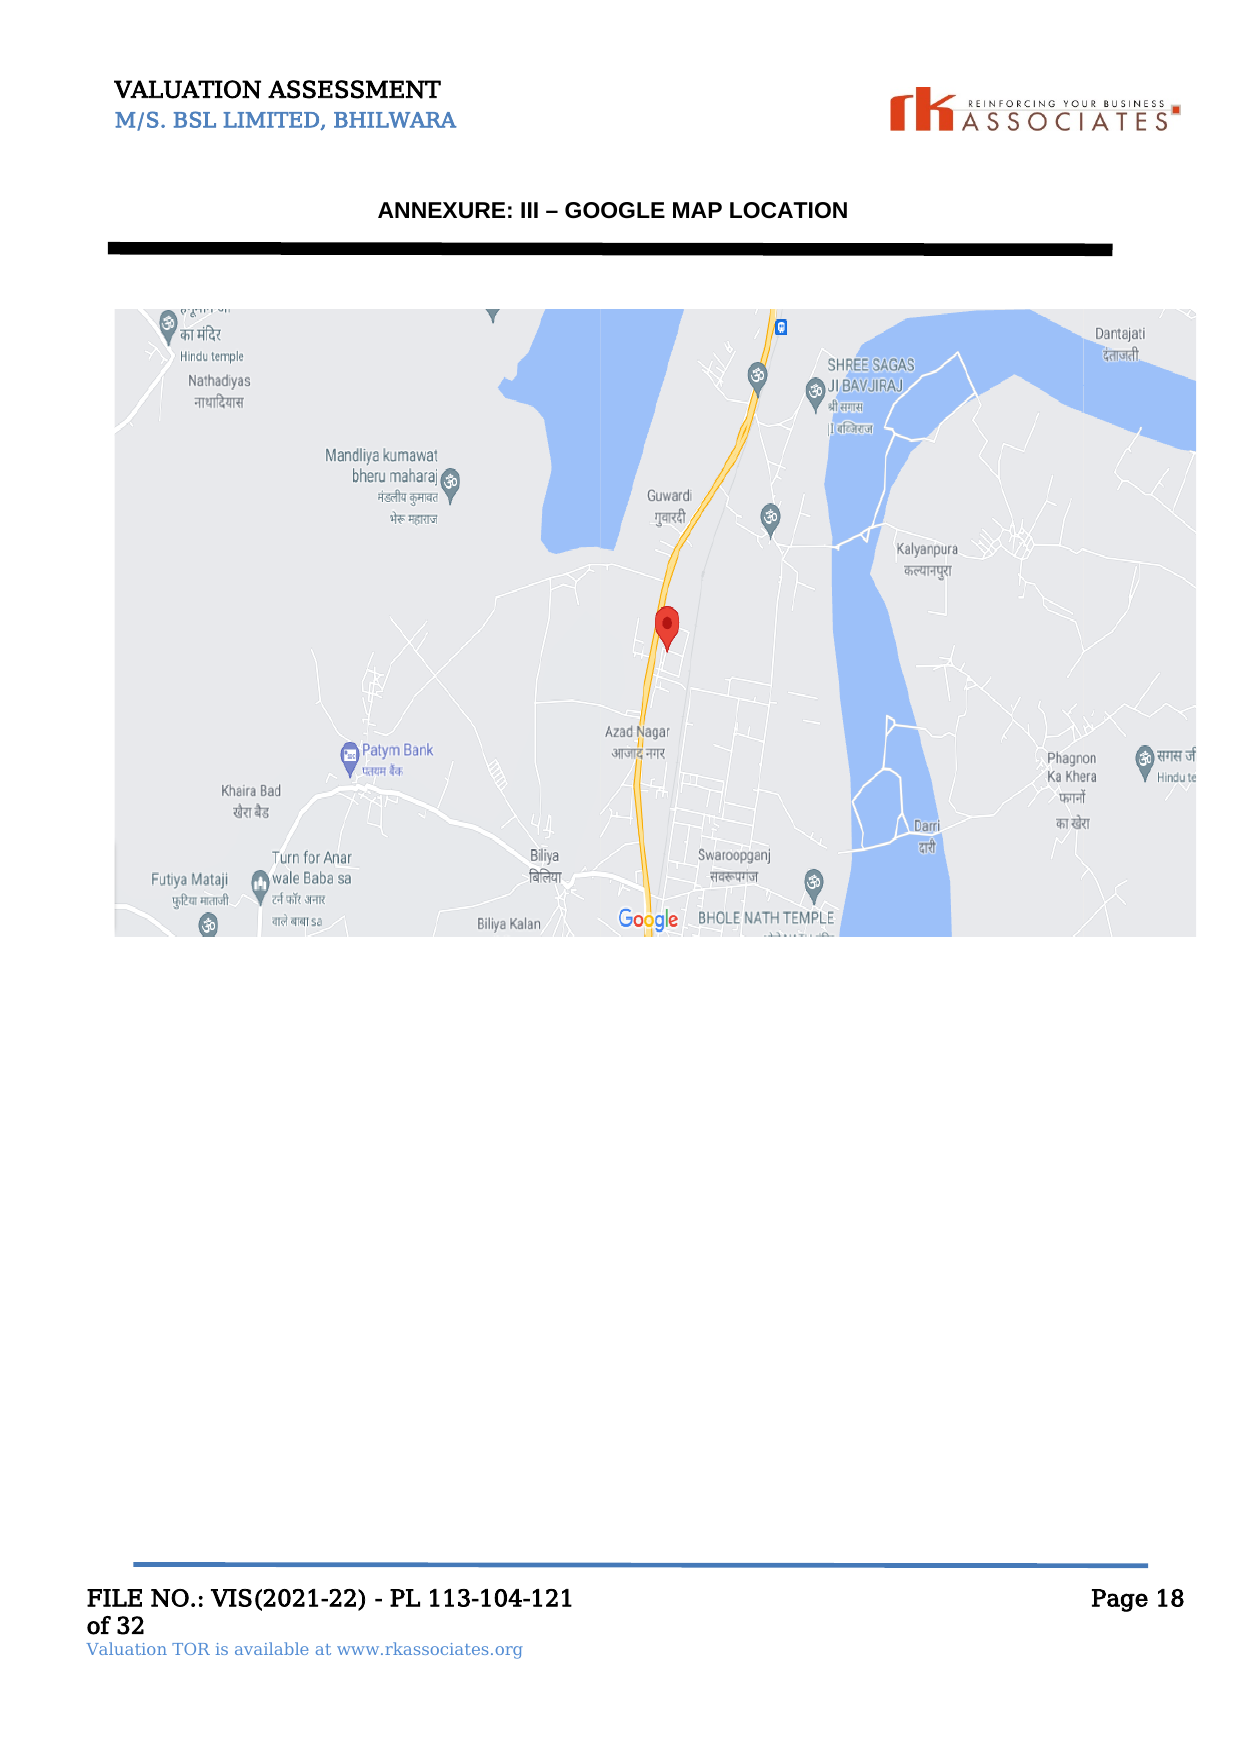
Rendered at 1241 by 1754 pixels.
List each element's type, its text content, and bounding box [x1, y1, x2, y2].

text ANNEXURE: III – GOOGLE MAP LOCATION [114, 197, 1196, 224]
picture [890, 87, 1181, 131]
picture [114, 309, 1197, 937]
